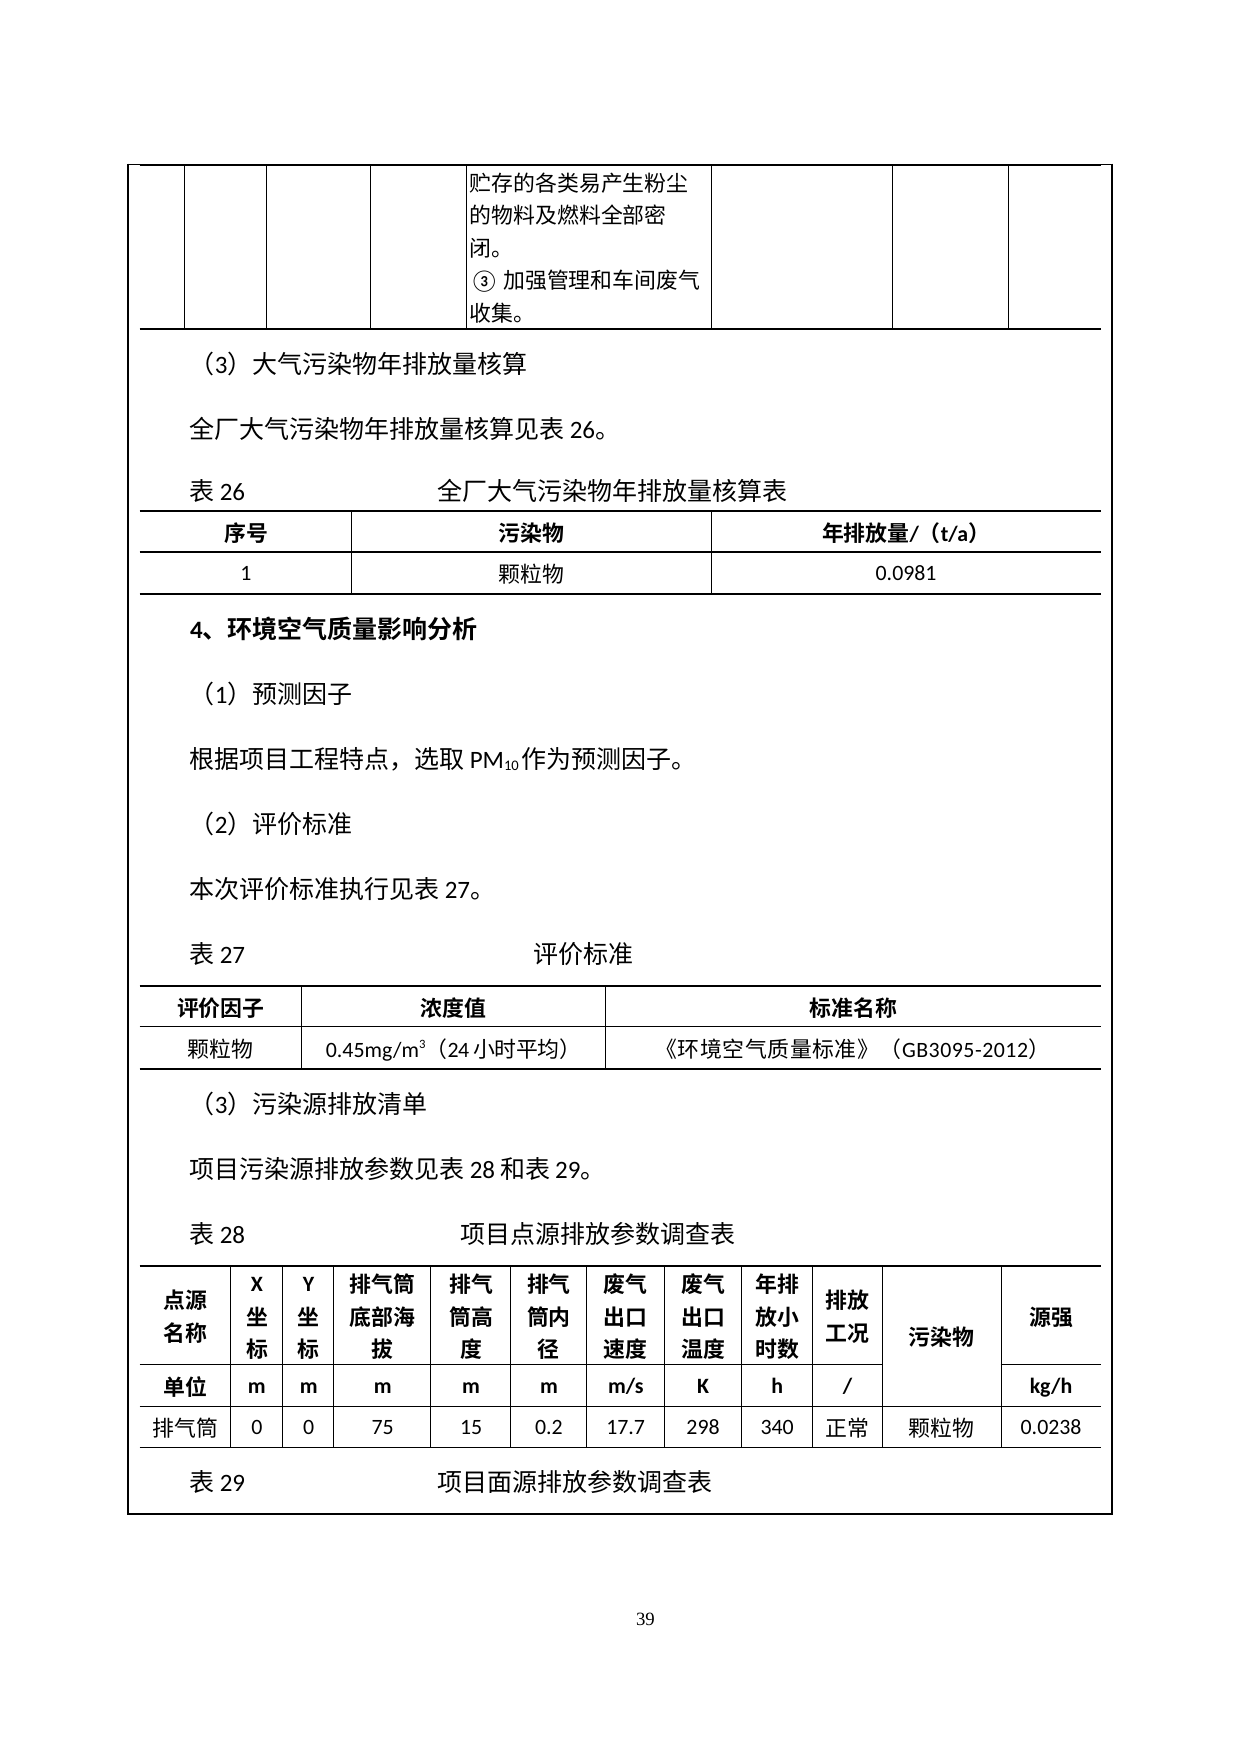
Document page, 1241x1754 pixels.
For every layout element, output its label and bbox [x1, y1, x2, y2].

table_cell [129, 165, 1111, 1513]
